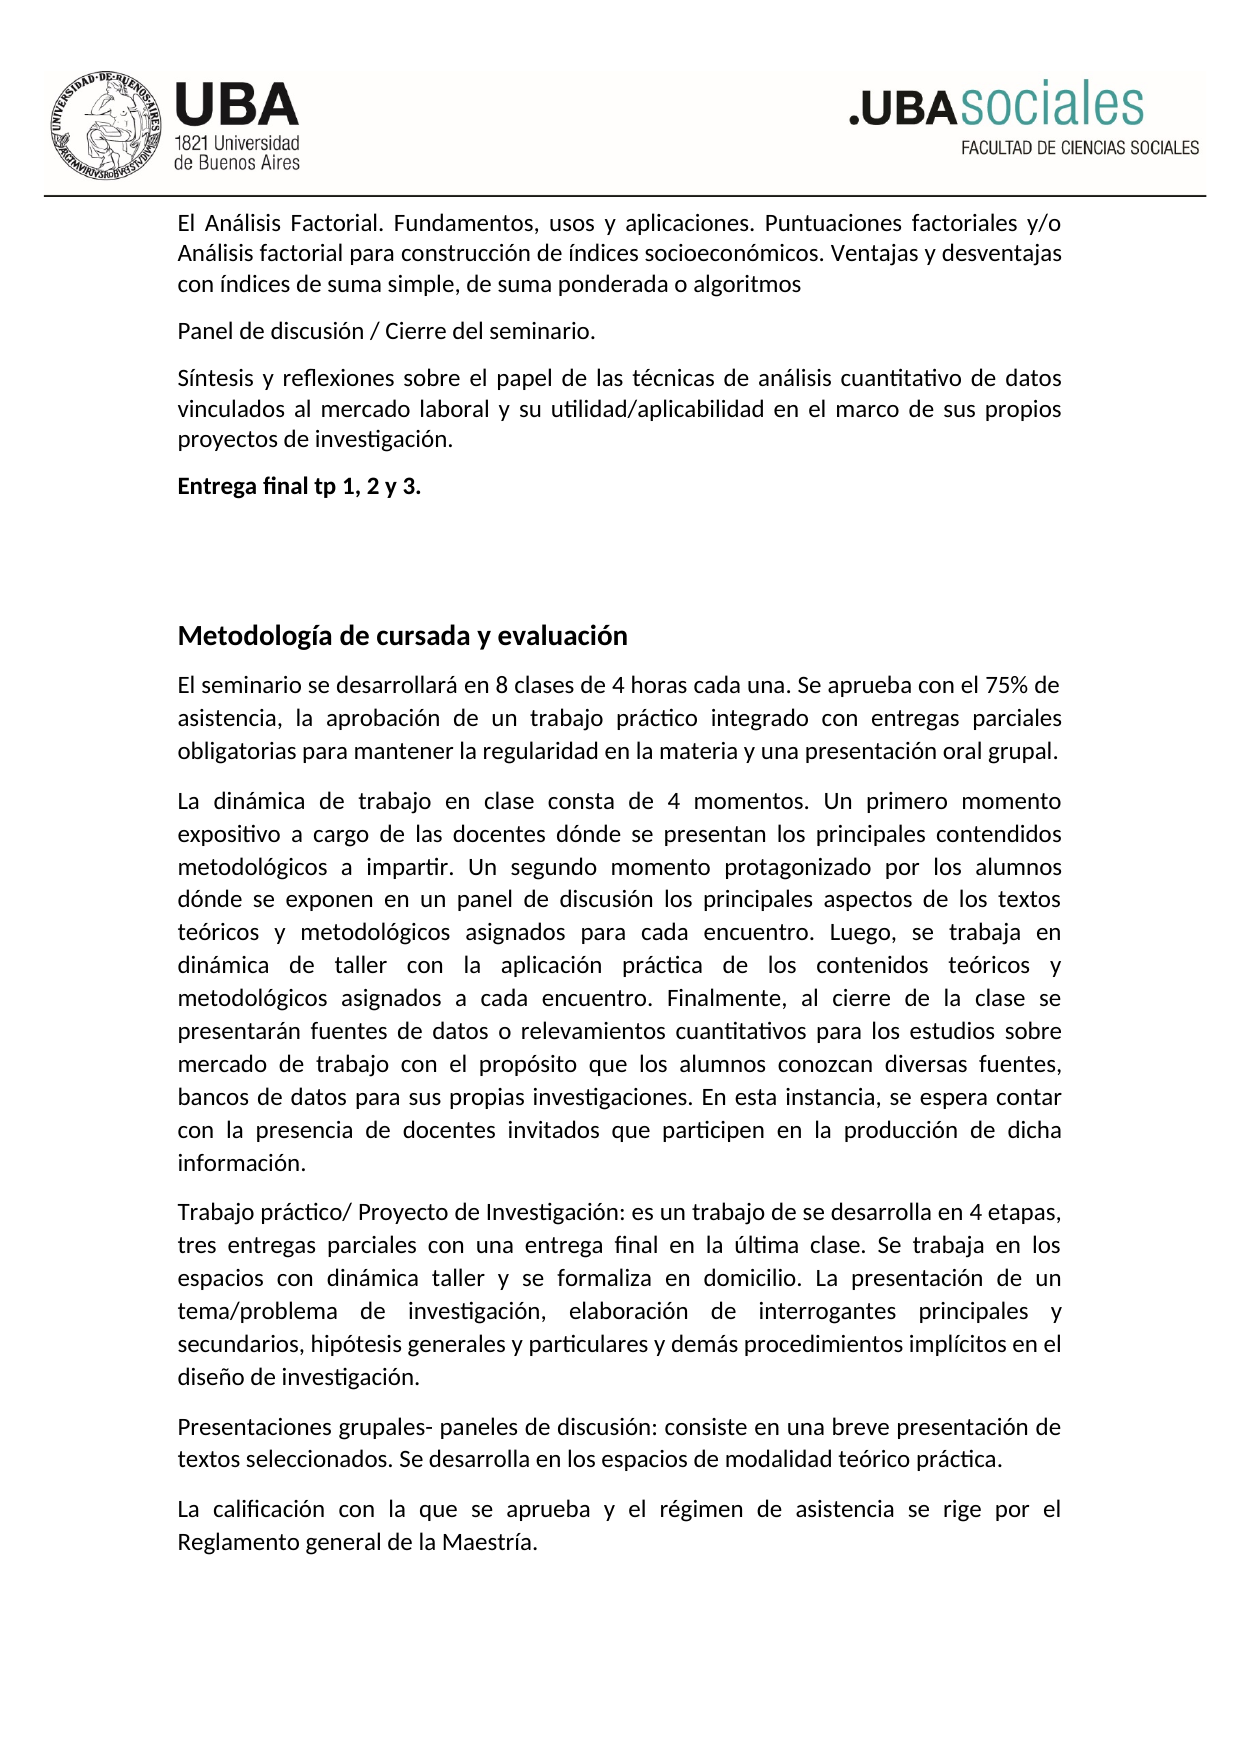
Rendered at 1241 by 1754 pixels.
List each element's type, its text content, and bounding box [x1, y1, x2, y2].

text Presentaciones grupales- paneles de discusión: consiste en una breve presentación de textos seleccionados. Se desarrolla en los espacios de modalidad teórico práctica. [177, 1411, 1063, 1474]
text Trabajo práctico/ Proyecto de Investigación: es un trabajo de se desarrolla en 4 etapas, tres entregas parciales con una entrega final en la última clase. Se trabaja en los espacios con dinámica taller y se formaliza en domicilio. La presentación de un tema/problema de investigación, elaboración de interrogantes principales y secundarios, hipótesis generales y particulares y demás procedimientos implícitos en el diseño de investigación. [177, 1196, 1063, 1392]
text La calificación con la que se aprueba y el régimen de asistencia se rige por el Reglamento general de la Maestría. [177, 1493, 1063, 1557]
text La dinámica de trabajo en clase consta de 4 momentos. Un primero momento expositivo a cargo de las docentes dónde se presentan los principales contendidos metodológicos a impartir. Un segundo momento protagonizado por los alumnos dónde se exponen en un panel de discusión los principales aspectos de los textos teóricos y metodológicos asignados para cada encuentro. Luego, se trabaja en dinámica de taller con la aplicación práctica de los contenidos teóricos y metodológicos asignados a cada encuentro. Finalmente, al cierre de la clase se presentarán fuentes de datos o relevamientos cuantitativos para los estudios sobre mercado de trabajo con el propósito que los alumnos conozcan diversas fuentes, bancos de datos para sus propias investigaciones. En esta instancia, se espera contar con la presencia de docentes invitados que participen en la producción de dicha información. [177, 785, 1063, 1177]
text Metodología de cursada y evaluación [177, 617, 1063, 653]
picture [43, 71, 1207, 197]
text El seminario se desarrollará en 8 clases de 4 horas cada una. Se aprueba con el 75% de asistencia, la aprobación de un trabajo práctico integrado con entregas parciales obligatorias para mantener la regularidad en la materia y una presentación oral grupal. [177, 669, 1063, 766]
